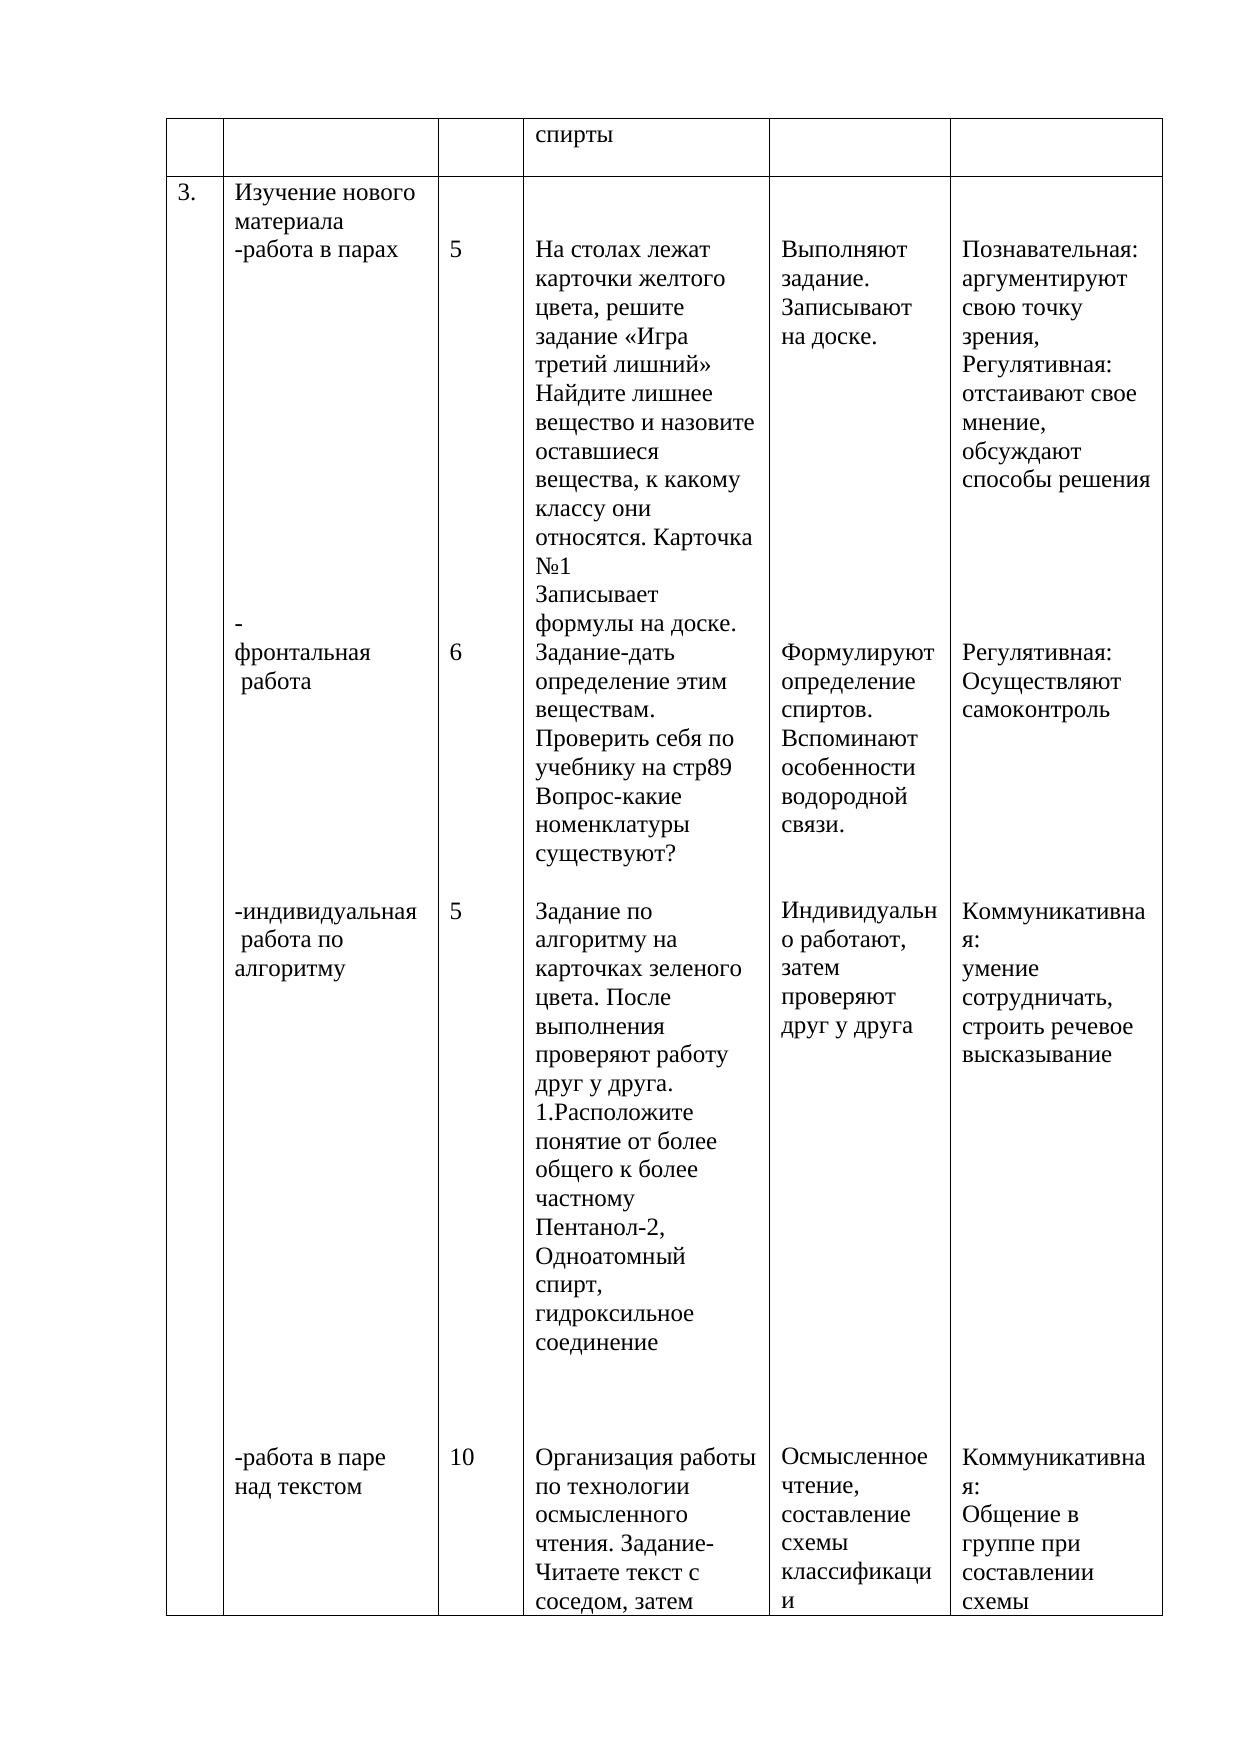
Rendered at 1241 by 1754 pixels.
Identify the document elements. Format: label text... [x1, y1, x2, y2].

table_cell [951, 119, 1162, 176]
table_cell 2. [167, 119, 223, 176]
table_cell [524, 177, 769, 1614]
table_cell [224, 119, 438, 176]
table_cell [524, 119, 769, 176]
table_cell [951, 177, 1162, 1614]
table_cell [224, 177, 438, 1614]
table_cell 3. [167, 177, 223, 1614]
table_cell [770, 119, 950, 176]
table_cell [770, 177, 950, 1614]
table_cell 5 6 5 10 7 3 [439, 177, 523, 1614]
table_cell 3 [439, 119, 523, 176]
